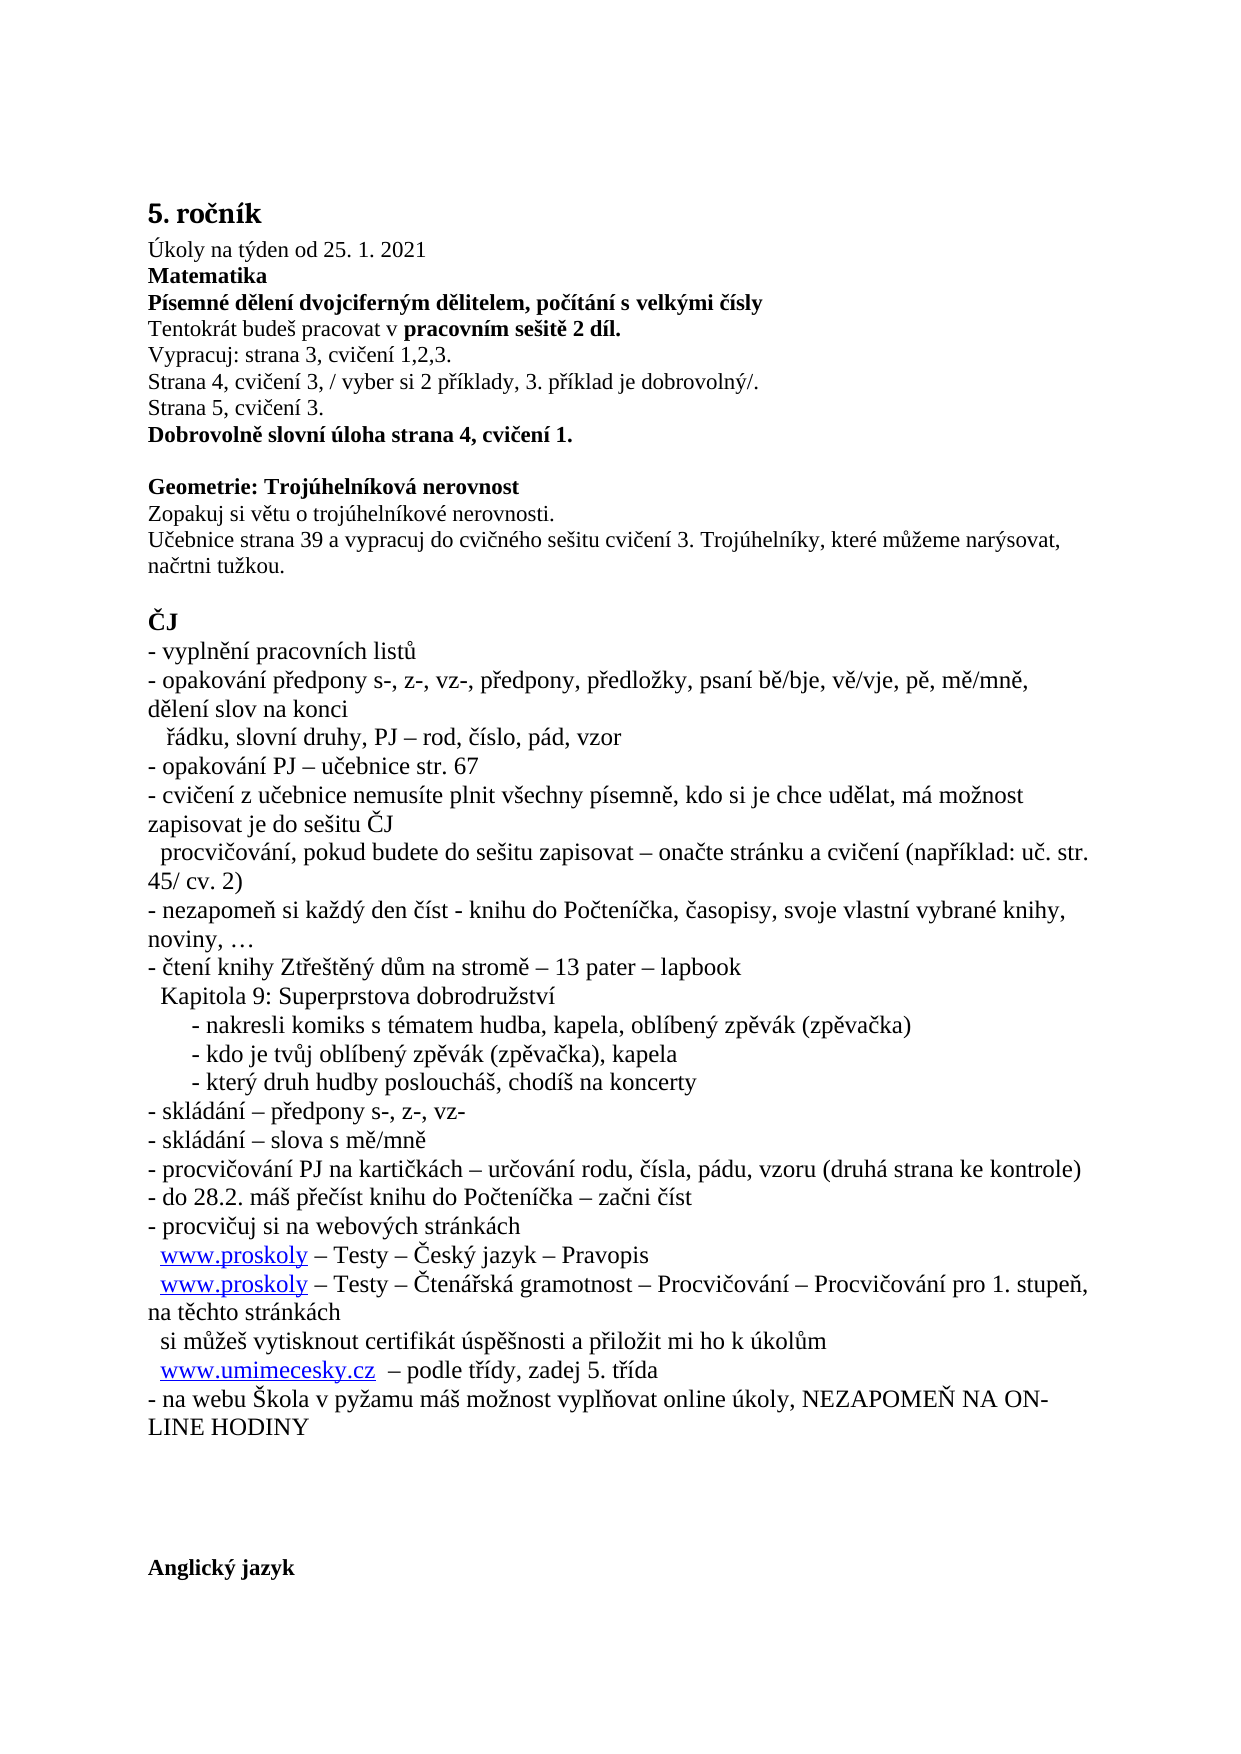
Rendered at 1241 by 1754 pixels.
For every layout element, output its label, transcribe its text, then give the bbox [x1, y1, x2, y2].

text Vypracuj: strana 3, cvičení 1,2,3. [148, 342, 1093, 368]
text - nakresli komiks s tématem hudba, kapela, oblíbený zpěvák (zpěvačka) [148, 1010, 1093, 1039]
text - kdo je tvůj oblíbený zpěvák (zpěvačka), kapela [148, 1039, 1093, 1067]
text - procvičování PJ na kartičkách – určování rodu, čísla, pádu, vzoru (druhá strana ke kontrole) [148, 1154, 1093, 1182]
text řádku, slovní druhy, PJ – rod, číslo, pád, vzor [148, 722, 1093, 751]
text - cvičení z učebnice nemusíte plnit všechny písemně, kdo si je chce udělat, má možnost zapisovat je do sešitu ČJ [148, 780, 1093, 837]
text Anglický jazyk [148, 1554, 1093, 1580]
text - opakování předpony s-, z-, vz-, předpony, předložky, psaní bě/bje, vě/vje, pě, mě/mně, dělení slov na konci [148, 665, 1093, 722]
text www.proskoly – Testy – Český jazyk – Pravopis [148, 1240, 1093, 1269]
subtitle 5. ročník [148, 198, 1093, 231]
text - skládání – předpony s-, z-, vz- [148, 1096, 1093, 1125]
text - na webu Škola v pyžamu máš možnost vyplňovat online úkoly, NEZAPOMEŇ NA ON-LINE HODINY [148, 1384, 1093, 1441]
text Učebnice strana 39 a vypracuj do cvičného sešitu cvičení 3. Trojúhelníky, které můžeme narýsovat, načrtni tužkou. [148, 526, 1093, 579]
text Dobrovolně slovní úloha strana 4, cvičení 1. [148, 421, 1093, 447]
text Úkoly na týden od 25. 1. 2021 [148, 236, 1093, 262]
text Strana 4, cvičení 3, / vyber si 2 příklady, 3. příklad je dobrovolný/. [148, 368, 1093, 394]
text Geometrie: Trojúhelníková nerovnost [148, 473, 1093, 500]
text ČJ [148, 607, 1093, 636]
text - opakování PJ – učebnice str. 67 [148, 751, 1093, 780]
text Strana 5, cvičení 3. [148, 394, 1093, 421]
text - který druh hudby posloucháš, chodíš na koncerty [148, 1067, 1093, 1096]
text si můžeš vytisknout certifikát úspěšnosti a přiložit mi ho k úkolům [148, 1326, 1093, 1355]
text - skládání – slova s mě/mně [148, 1125, 1093, 1154]
text - nezapomeň si každý den číst - knihu do Počteníčka, časopisy, svoje vlastní vybrané knihy, noviny, … [148, 895, 1093, 952]
text - vyplnění pracovních listů [148, 636, 1093, 665]
text Matematika [148, 262, 1093, 289]
text Kapitola 9: Superprstova dobrodružství [148, 981, 1093, 1010]
text Tentokrát budeš pracovat v pracovním sešitě 2 díl. [148, 315, 1093, 342]
text - procvičuj si na webových stránkách [148, 1211, 1093, 1240]
text - čtení knihy Ztřeštěný dům na stromě – 13 pater – lapbook [148, 952, 1093, 981]
text Písemné dělení dvojciferným dělitelem, počítání s velkými čísly [148, 289, 1093, 315]
text Zopakuj si větu o trojúhelníkové nerovnosti. [148, 500, 1093, 526]
text procvičování, pokud budete do sešitu zapisovat – onačte stránku a cvičení (například: uč. str. 45/ cv. 2) [148, 837, 1093, 895]
text www.umimecesky.cz – podle třídy, zadej 5. třída [148, 1355, 1093, 1384]
text - do 28.2. máš přečíst knihu do Počteníčka – začni číst [148, 1182, 1093, 1211]
text www.proskoly – Testy – Čtenářská gramotnost – Procvičování – Procvičování pro 1. stupeň, na těchto stránkách [148, 1269, 1093, 1326]
